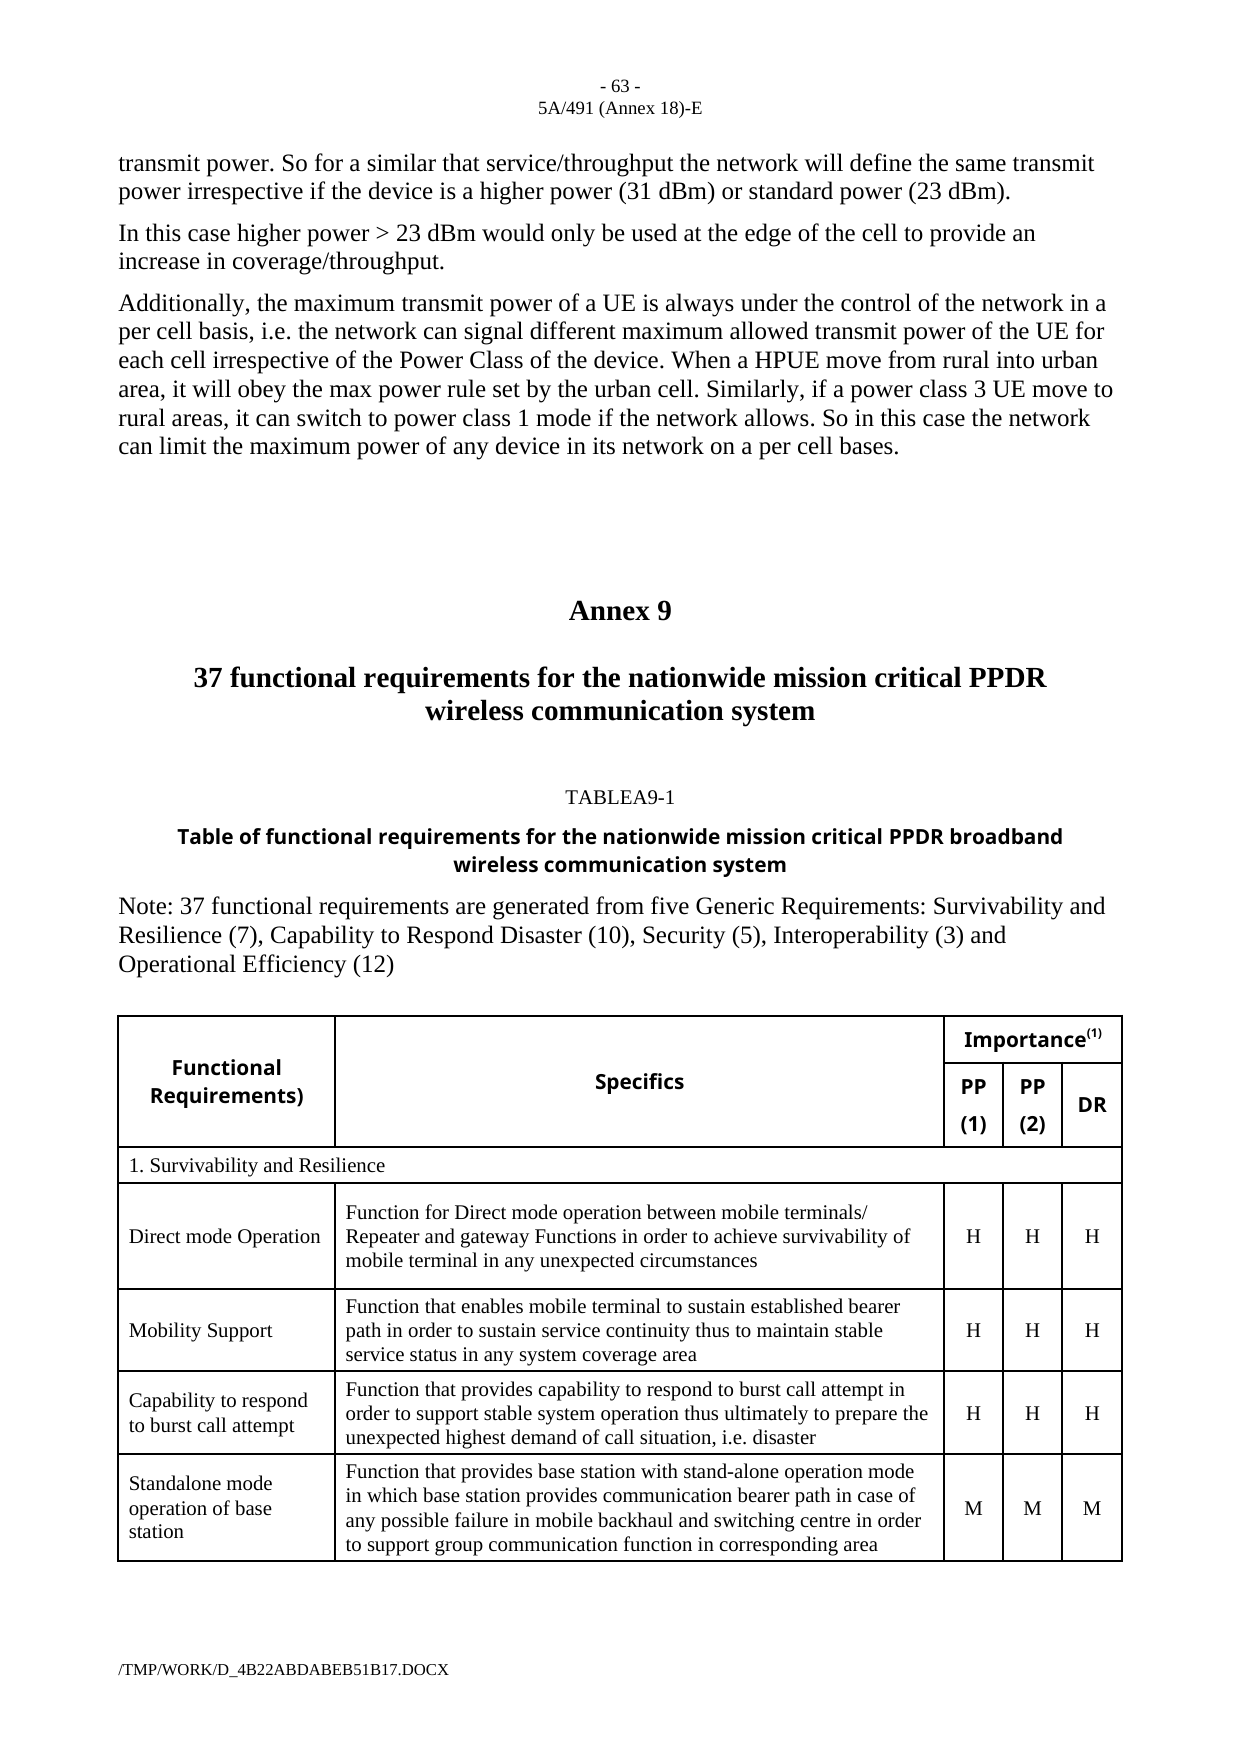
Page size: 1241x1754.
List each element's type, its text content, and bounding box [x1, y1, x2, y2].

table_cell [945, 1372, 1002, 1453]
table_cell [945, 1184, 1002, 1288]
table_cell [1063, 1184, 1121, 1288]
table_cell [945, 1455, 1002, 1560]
text Note: 37 functional requirements are generated from five Generic Requirements: Survivability and Resilience (7), Capability to Respond Disaster (10), Security (5), Interoperability (3) and Operational Efficiency (12) [118, 891, 1122, 977]
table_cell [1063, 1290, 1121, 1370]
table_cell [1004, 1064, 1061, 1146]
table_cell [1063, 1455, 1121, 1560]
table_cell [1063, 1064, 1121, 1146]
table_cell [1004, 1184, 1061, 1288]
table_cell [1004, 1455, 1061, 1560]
text Additionally, the maximum transmit power of a UE is always under the control of the network in a per cell basis, i.e. the network can signal different maximum allowed transmit power of the UE for each cell irrespective of the Power Class of the device. When a HPUE move from rural into urban area, it will obey the max power rule set by the urban cell. Similarly, if a power class 3 UE move to rural areas, it can switch to power class 1 mode if the network allows. So in this case the network can limit the maximum power of any device in its network on a per cell bases. [118, 288, 1122, 460]
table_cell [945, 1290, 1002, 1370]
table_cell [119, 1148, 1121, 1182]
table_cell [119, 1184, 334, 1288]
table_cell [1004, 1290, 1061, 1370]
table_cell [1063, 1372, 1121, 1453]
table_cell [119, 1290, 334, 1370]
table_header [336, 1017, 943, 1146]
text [118, 148, 1122, 205]
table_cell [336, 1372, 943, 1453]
text TABLEA9-1 [118, 785, 1122, 809]
title Annex 9 37 functional requirements for the nationwide mission critical PPDR wireless communication system [118, 593, 1122, 727]
title Table of functional requirements for the nationwide mission critical PPDR broadband wireless communication system [118, 822, 1122, 879]
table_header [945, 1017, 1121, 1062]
text In this case higher power > 23 dBm would only be used at the edge of the cell to provide an increase in coverage/throughput. [118, 218, 1122, 275]
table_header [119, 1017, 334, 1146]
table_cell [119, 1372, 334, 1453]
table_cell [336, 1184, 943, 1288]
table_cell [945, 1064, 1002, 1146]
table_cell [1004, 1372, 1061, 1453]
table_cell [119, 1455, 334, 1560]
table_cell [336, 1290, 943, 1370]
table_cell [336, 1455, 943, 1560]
